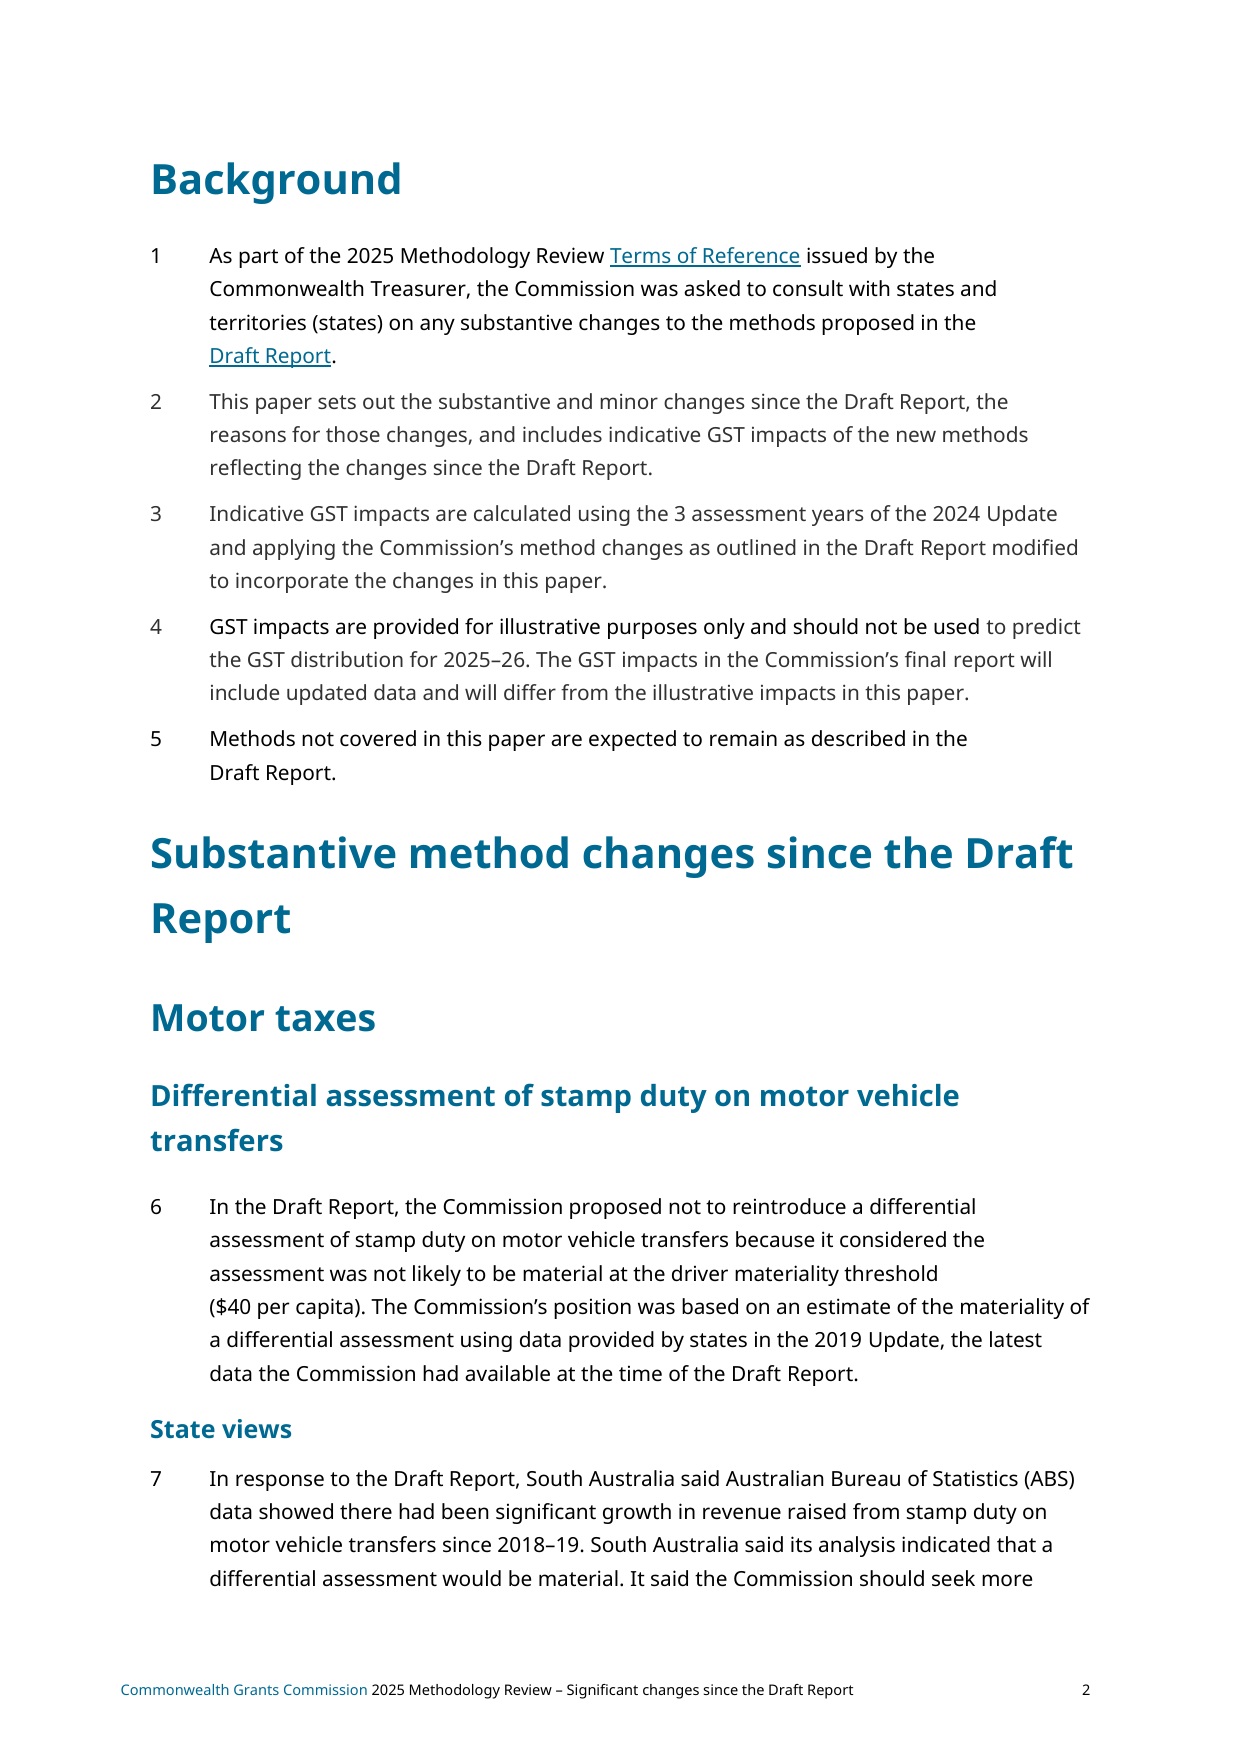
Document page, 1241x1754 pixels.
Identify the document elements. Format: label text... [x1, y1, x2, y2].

list As part of the 2025 Methodology Review Terms of Reference issued by the Commonwealth Treasurer, the Commission was asked to consult with states and territories (states) on any substantive changes to the methods proposed in the Draft Report. [150, 236, 1090, 369]
picture [156, 1687, 164, 1695]
text In the Draft Report, the Commission proposed not to reintroduce a differential assessment of stamp duty on motor vehicle transfers because it considered the assessment was not likely to be material at the driver materiality threshold ($40 per capita). The Commission’s position was based on an estimate of the materiality of a differential assessment using data provided by states in the 2019 Update, the latest data the Commission had available at the time of the Draft Report. [150, 1187, 1090, 1387]
text Indicative GST impacts are calculated using the 3 assessment years of the 2024 Update and applying the Commission’s method changes as outlined in the Draft Report modified to incorporate the changes in this paper. [150, 494, 1090, 594]
picture [250, 1687, 256, 1695]
list Methods not covered in this paper are expected to remain as described in the Draft Report. [150, 719, 1090, 786]
list GST impacts are provided for illustrative purposes only and should not be used to predict the GST distribution for 2025–26. The GST impacts in the Commission’s final report will include updated data and will differ from the illustrative impacts in this paper. [150, 607, 1090, 707]
subtitle Differential assessment of stamp duty on motor vehicle transfers [150, 1075, 1090, 1160]
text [150, 1459, 1090, 1592]
subtitle Motor taxes [150, 991, 1090, 1042]
picture [267, 1685, 272, 1694]
subtitle Background [150, 150, 1090, 207]
picture [259, 1687, 266, 1695]
text This paper sets out the substantive and minor changes since the Draft Report, the reasons for those changes, and includes indicative GST impacts of the new methods reflecting the changes since the Draft Report. [150, 382, 1090, 482]
subtitle State views [150, 1412, 1090, 1446]
subtitle Substantive method changes since the Draft Report [150, 823, 1090, 946]
